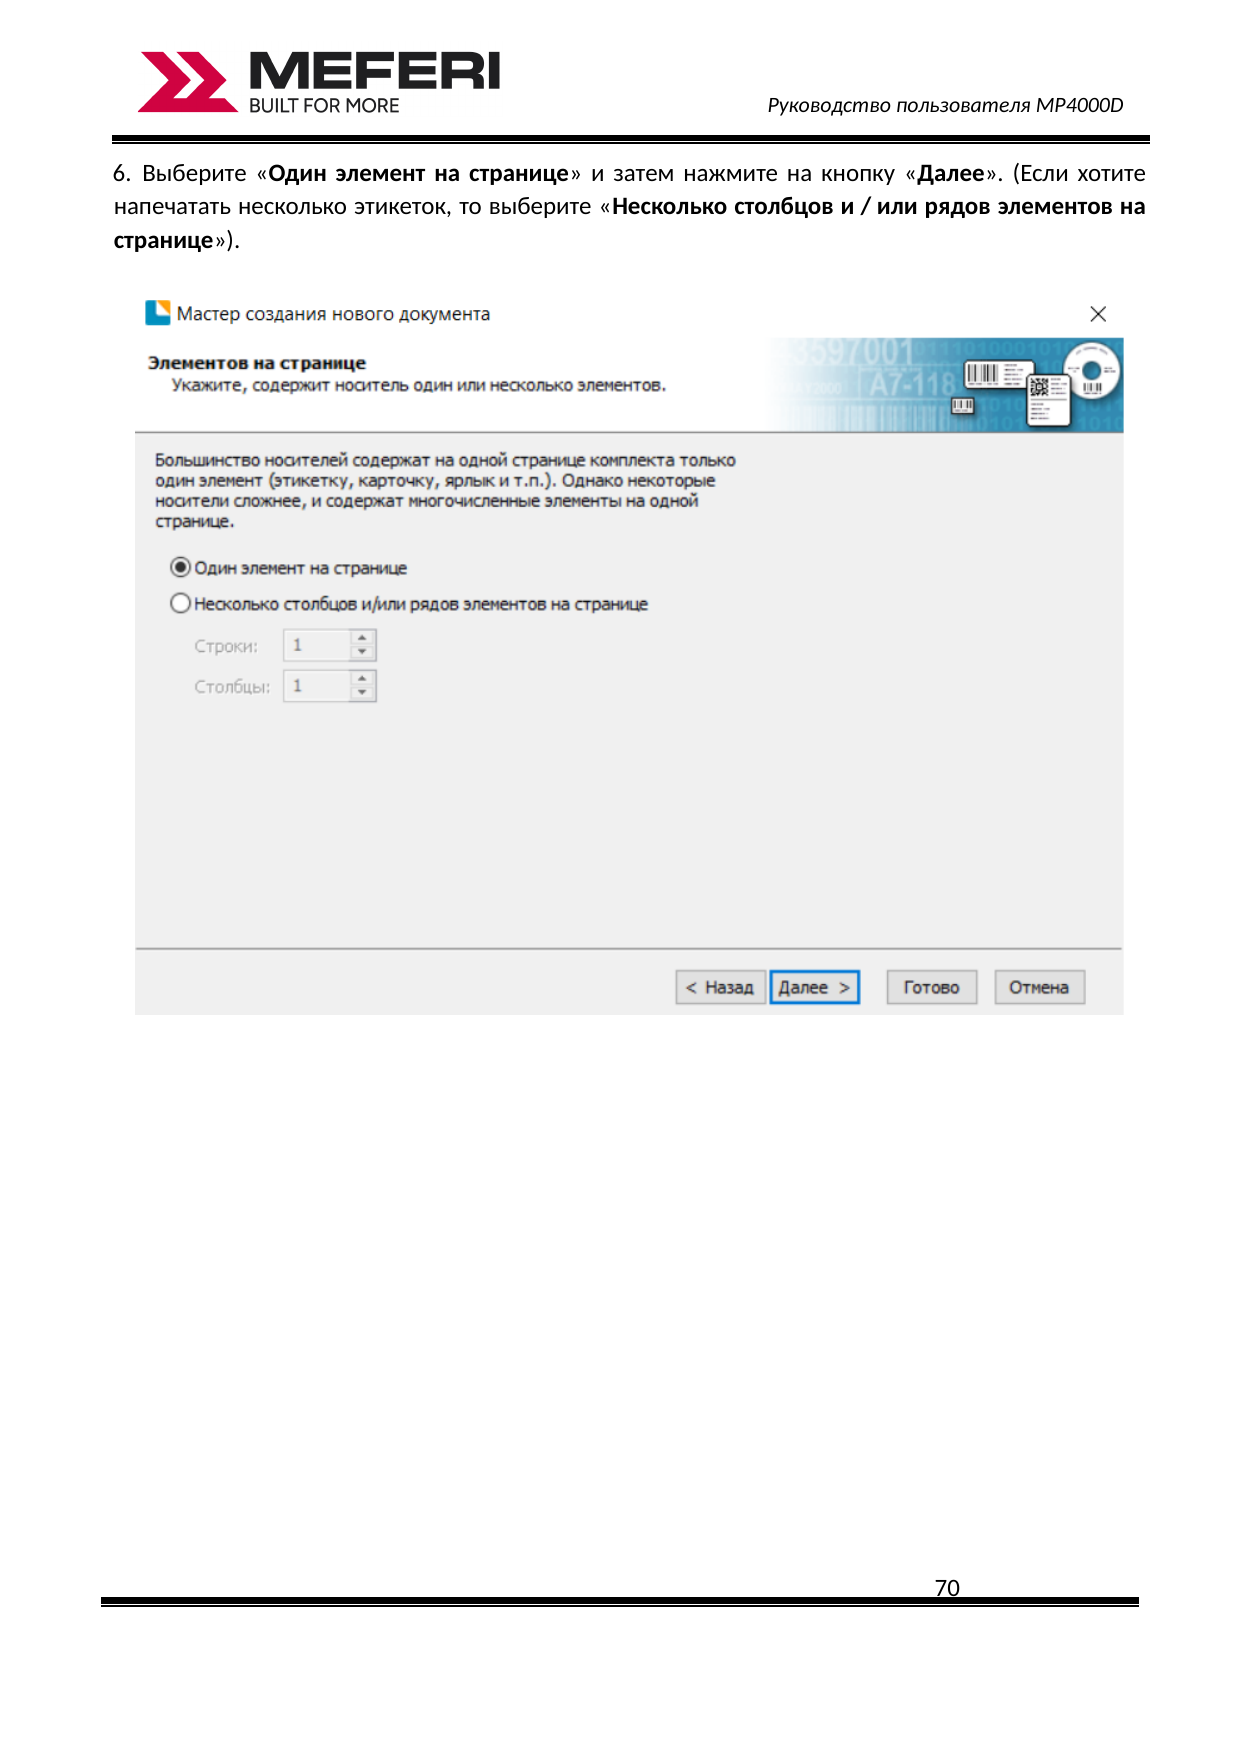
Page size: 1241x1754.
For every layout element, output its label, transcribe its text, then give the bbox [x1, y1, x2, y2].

picture [135, 291, 1124, 1015]
text 6. Выберите «Один элемент на странице» и затем нажмите на кнопку «Далее». (Если хотите напечатать несколько этикеток, то выберите «Несколько столбцов и / или рядов элементов на странице»). [112, 157, 1146, 254]
picture [137, 41, 503, 117]
